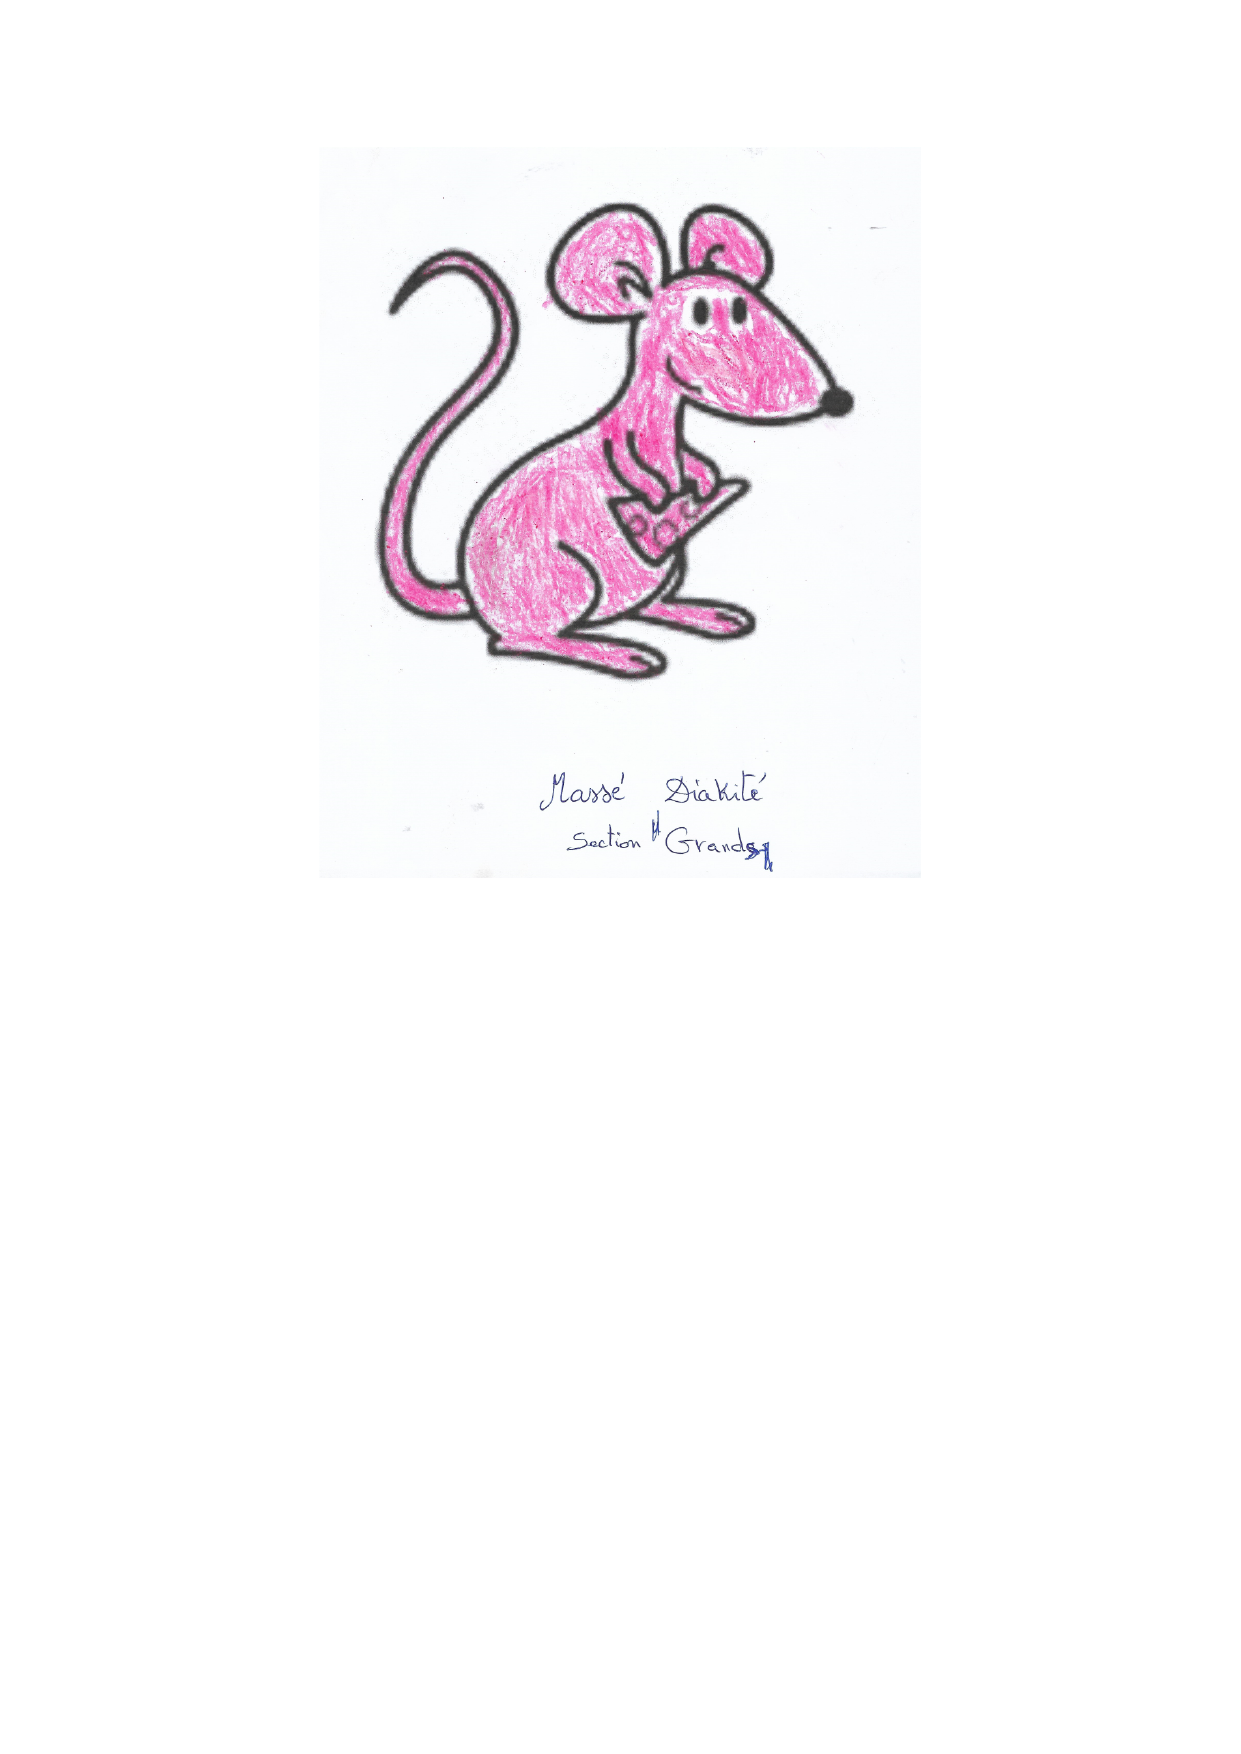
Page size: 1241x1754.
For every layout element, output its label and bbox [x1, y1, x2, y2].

picture [319, 147, 921, 878]
